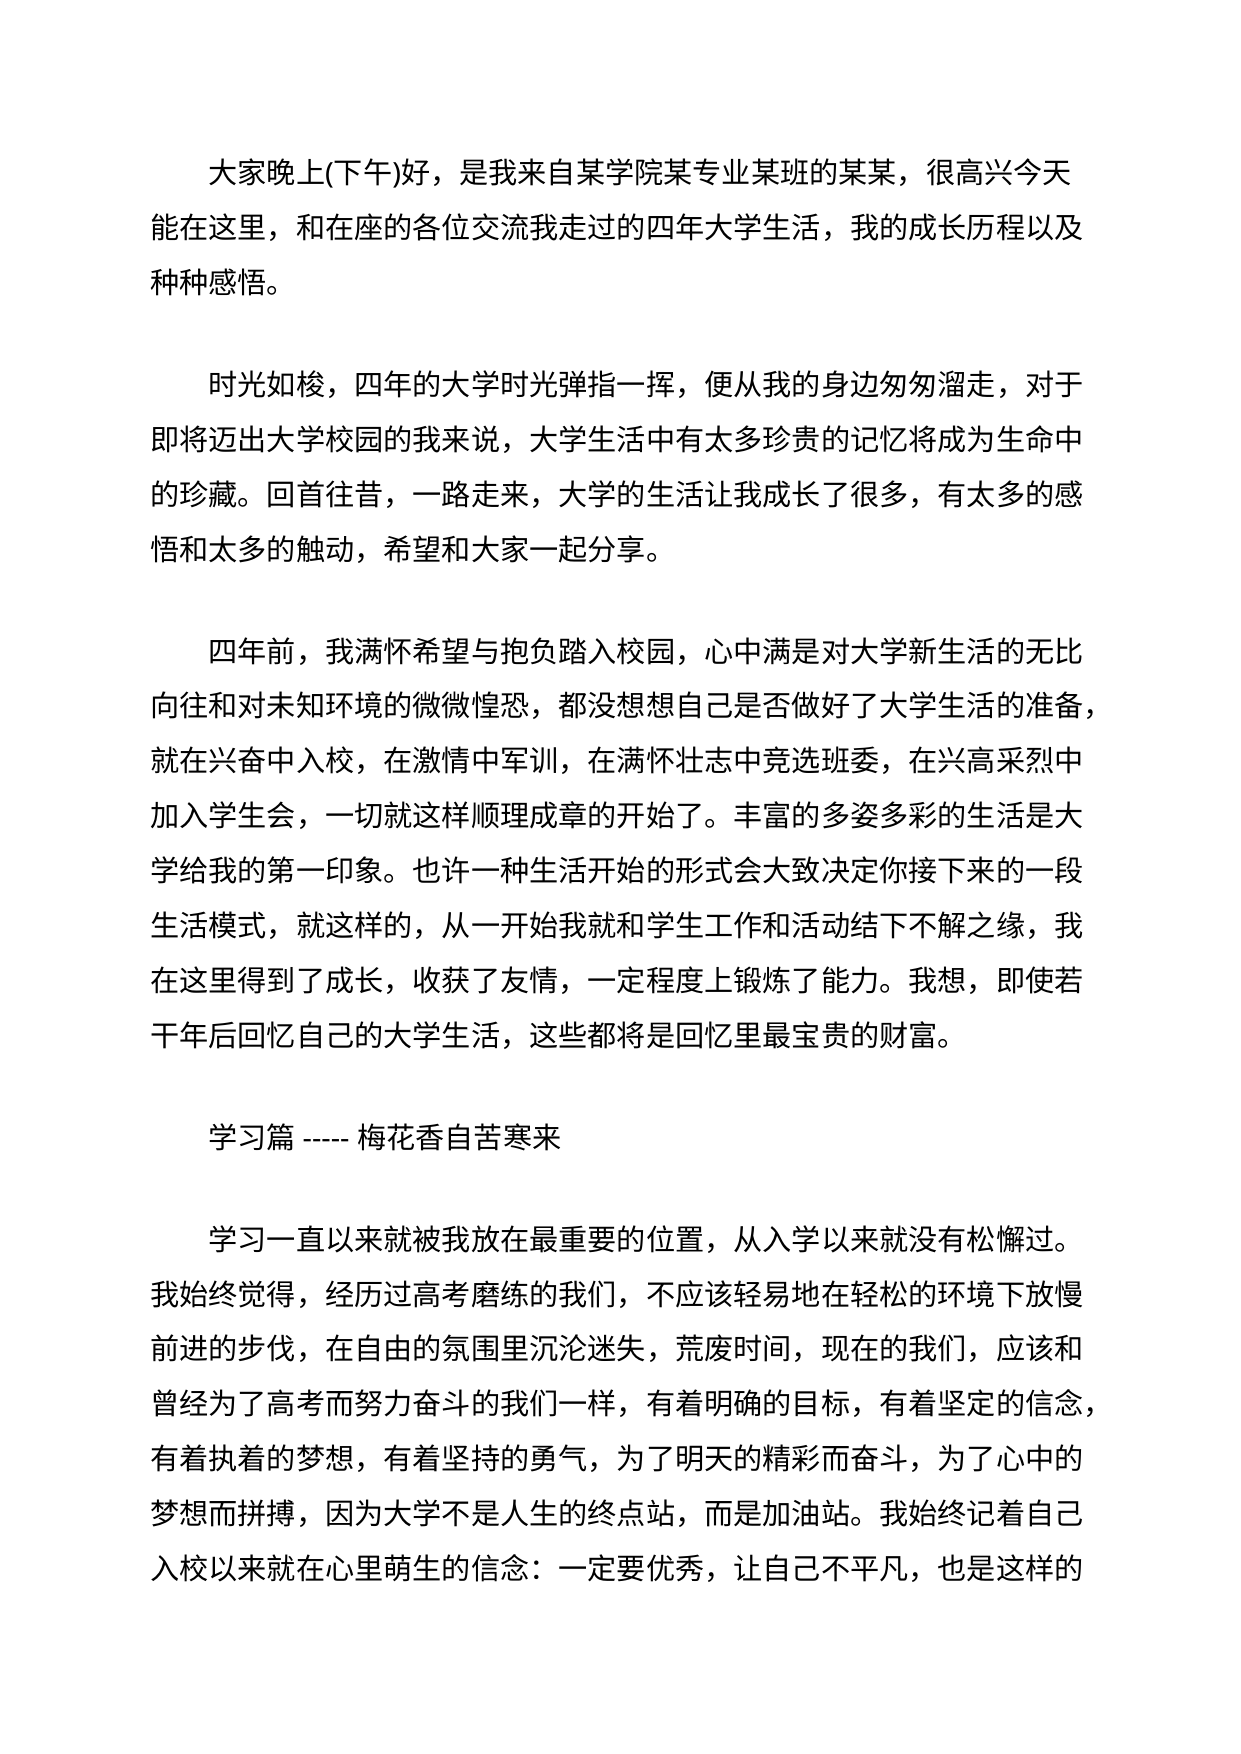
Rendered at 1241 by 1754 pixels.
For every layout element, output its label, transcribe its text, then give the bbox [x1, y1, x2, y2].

text 大家晚上(下午)好，是我来自某学院某专业某班的某某，很高兴今天能在这里，和在座的各位交流我走过的四年大学生活，我的成长历程以及种种感悟。 [150, 150, 1090, 302]
text 学习篇 ----- 梅花香自苦寒来 [150, 1114, 1090, 1157]
text 四年前，我满怀希望与抱负踏入校园，心中满是对大学新生活的无比向往和对未知环境的微微惶恐，都没想想自己是否做好了大学生活的准备，就在兴奋中入校，在激情中军训，在满怀壮志中竞选班委，在兴高采烈中加入学生会，一切就这样顺理成章的开始了。丰富的多姿多彩的生活是大学给我的第一印象。也许一种生活开始的形式会大致决定你接下来的一段生活模式，就这样的，从一开始我就和学生工作和活动结下不解之缘，我在这里得到了成长，收获了友情，一定程度上锻炼了能力。我想，即使若干年后回忆自己的大学生活，这些都将是回忆里最宝贵的财富。 [150, 628, 1090, 1055]
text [150, 1216, 1090, 1588]
text 时光如梭，四年的大学时光弹指一挥，便从我的身边匆匆溜走，对于即将迈出大学校园的我来说，大学生活中有太多珍贵的记忆将成为生命中的珍藏。回首往昔，一路走来，大学的生活让我成长了很多，有太多的感悟和太多的触动，希望和大家一起分享。 [150, 362, 1090, 569]
